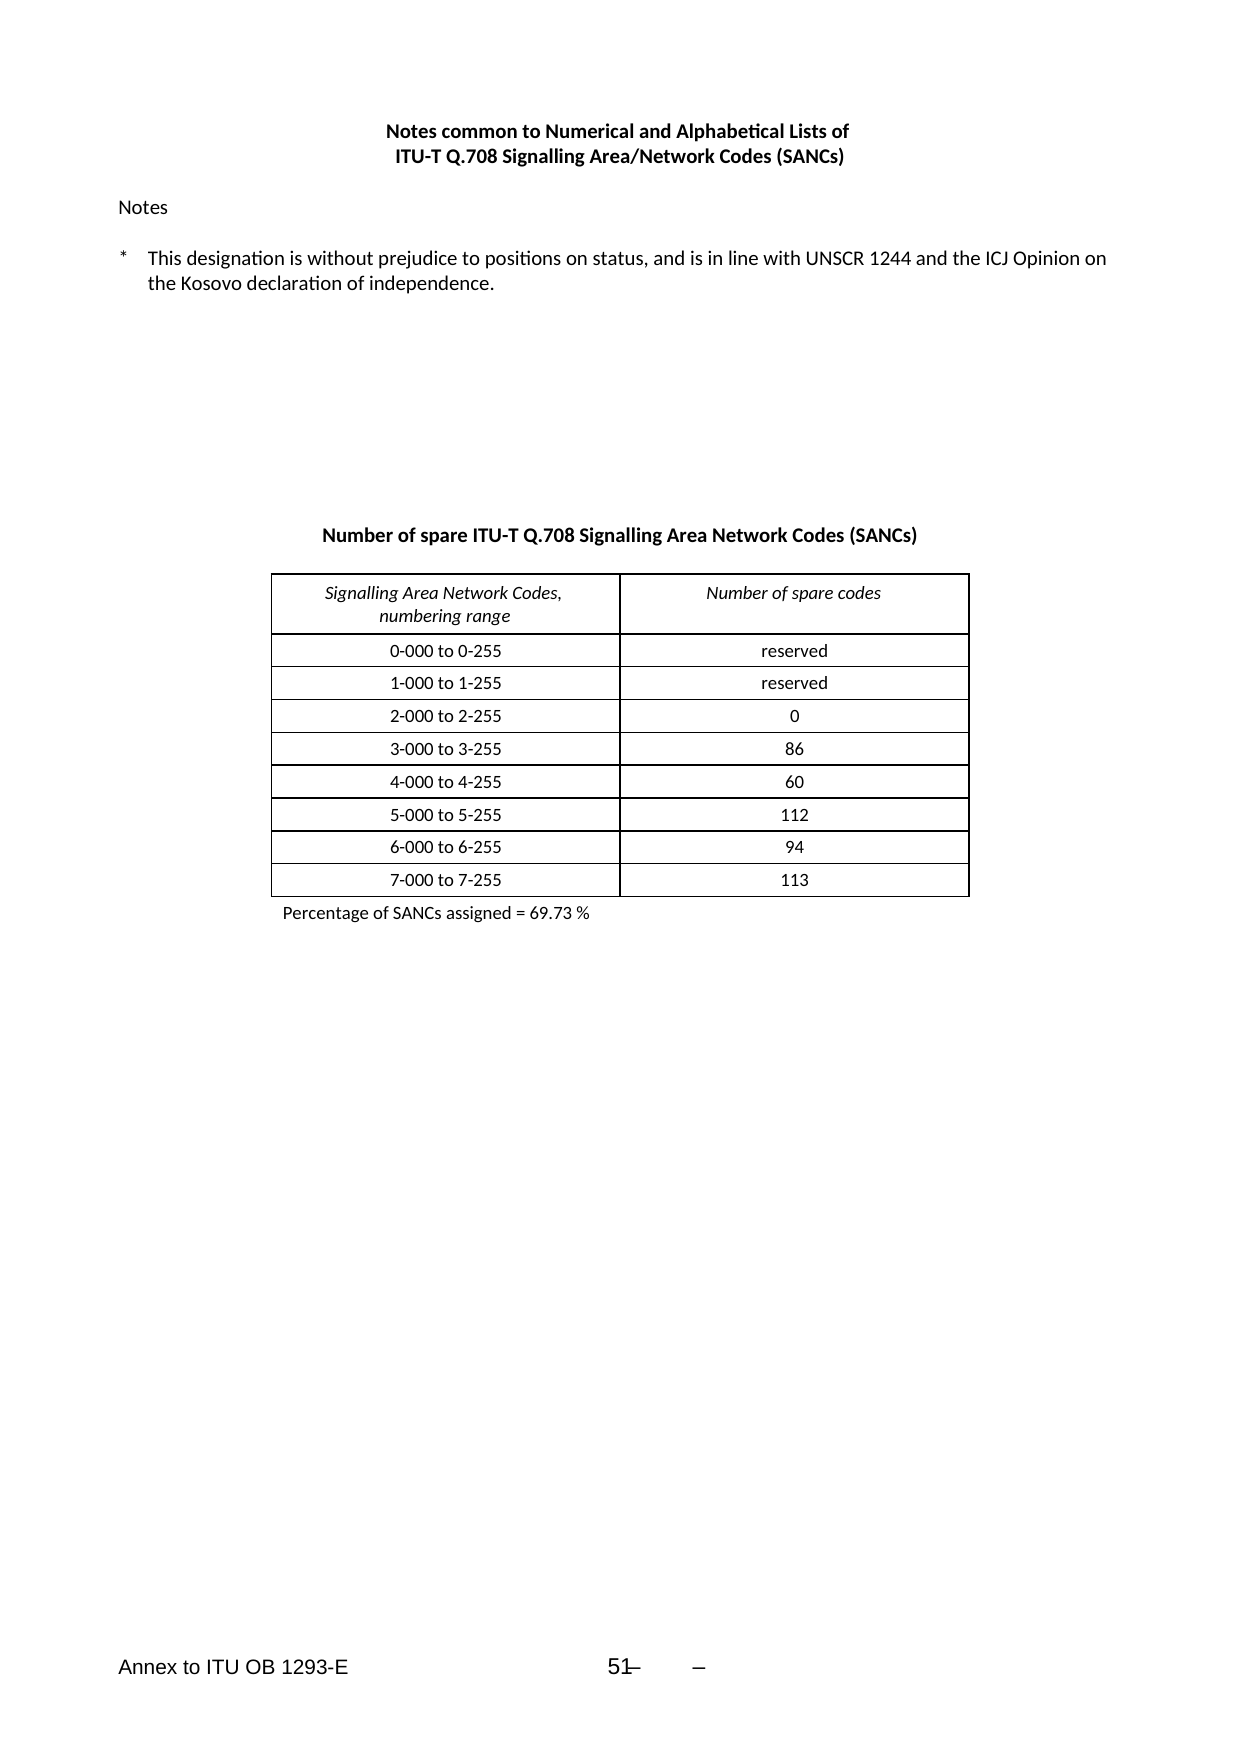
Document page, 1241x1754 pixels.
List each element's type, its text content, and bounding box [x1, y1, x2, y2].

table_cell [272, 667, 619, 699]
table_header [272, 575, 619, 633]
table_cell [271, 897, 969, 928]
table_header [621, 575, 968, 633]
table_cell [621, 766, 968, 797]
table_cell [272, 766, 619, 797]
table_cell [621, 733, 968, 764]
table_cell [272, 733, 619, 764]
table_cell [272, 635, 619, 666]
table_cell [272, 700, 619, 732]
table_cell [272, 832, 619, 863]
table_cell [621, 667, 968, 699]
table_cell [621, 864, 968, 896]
text Notes common to Numerical and Alphabetical Lists of ITU-T Q.708 Signalling Area/Network Codes (SANCs) [118, 118, 1122, 169]
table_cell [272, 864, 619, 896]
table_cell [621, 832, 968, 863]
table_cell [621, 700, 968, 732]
text Notes [118, 194, 1122, 220]
text * This designation is without prejudice to positions on status, and is in line with UNSCR 1244 and the ICJ Opinion on the Kosovo declaration of independence. [118, 245, 1122, 296]
subtitle Number of spare ITU-T Q.708 Signalling Area Network Codes (SANCs) [118, 522, 1122, 548]
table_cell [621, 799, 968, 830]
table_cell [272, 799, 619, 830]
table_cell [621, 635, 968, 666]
